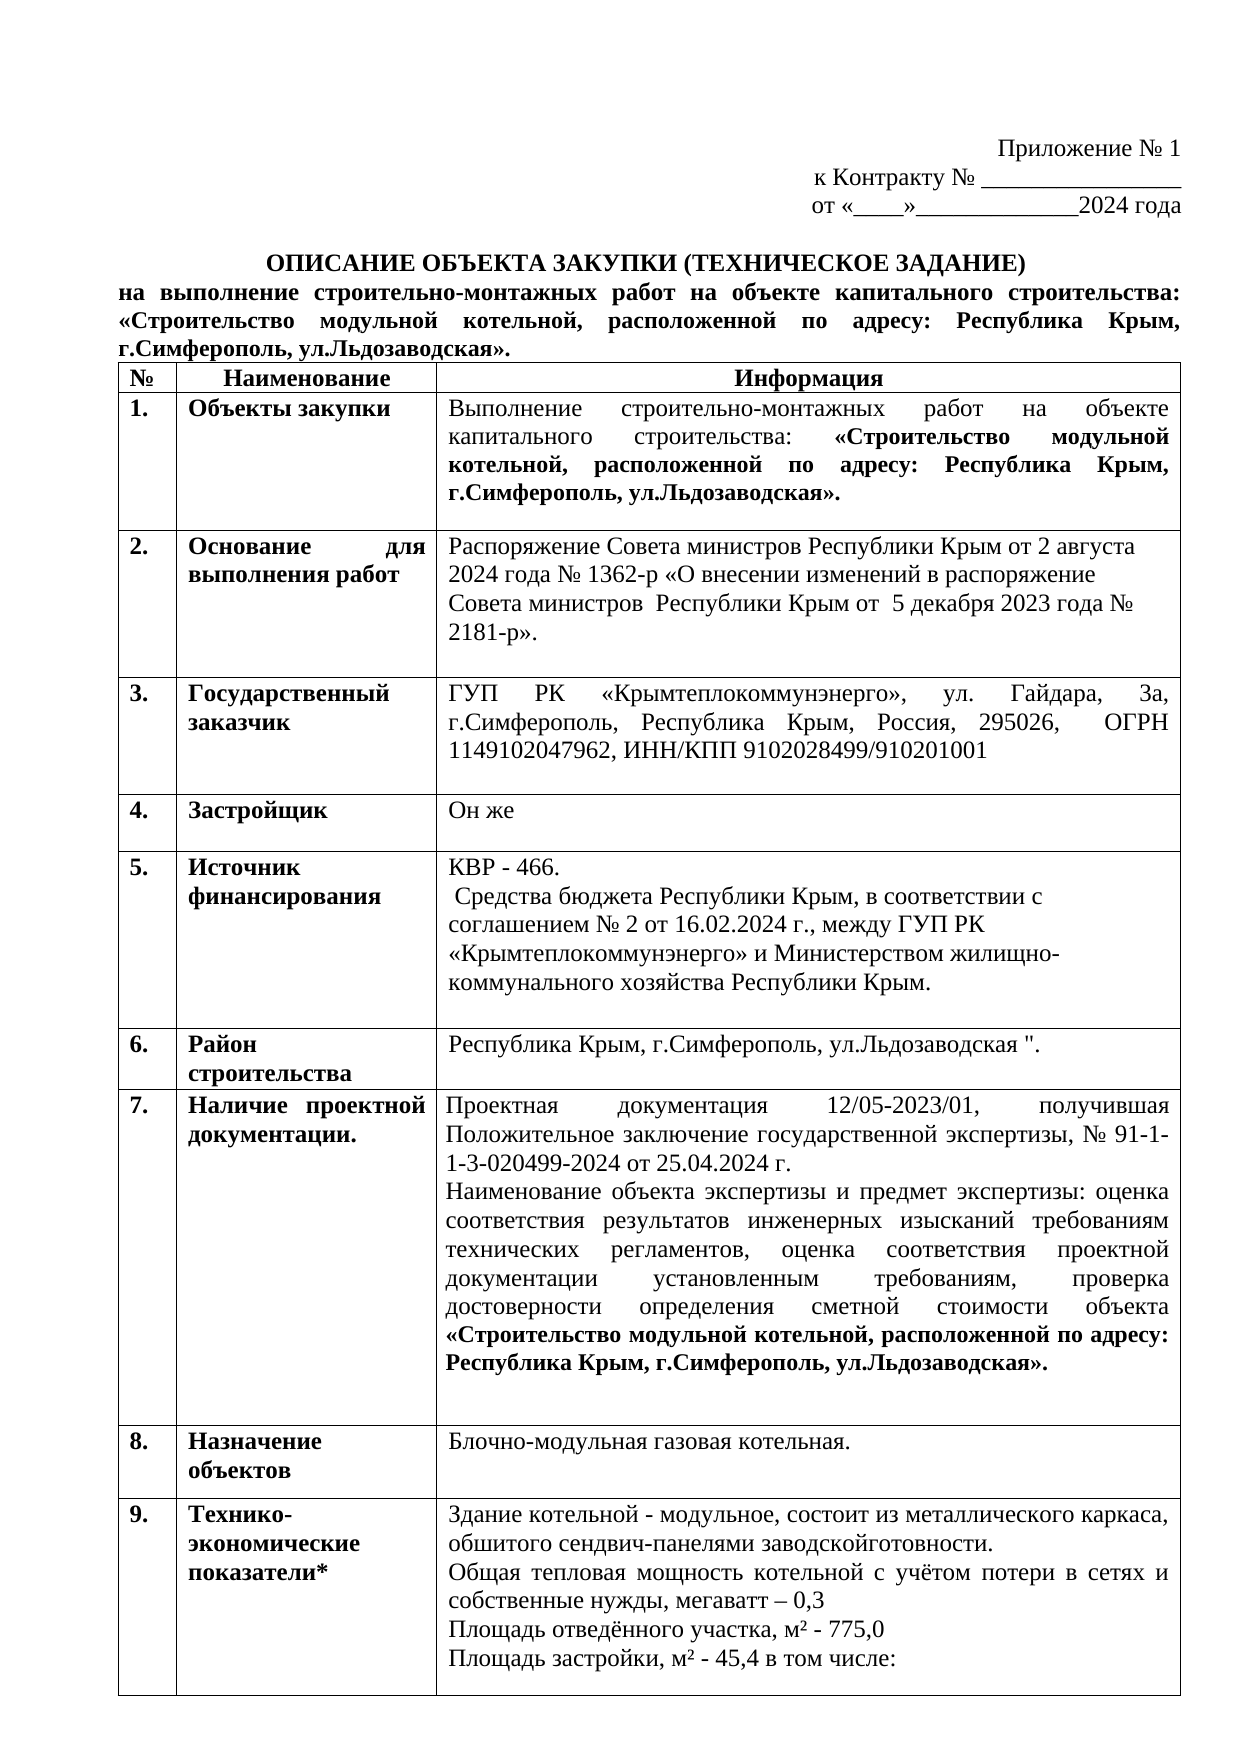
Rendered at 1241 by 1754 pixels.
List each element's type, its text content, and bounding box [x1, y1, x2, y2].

table_cell Район строительства [177, 1029, 436, 1089]
table_cell 1. [119, 393, 176, 530]
text от «____»_____________2024 года [118, 190, 1181, 219]
text к Контракту № ________________ [606, 162, 1181, 190]
table_cell ГУП РК «Крымтеплокоммунэнерго», ул. Гайдара, 3а, г.Симферополь, Республика Крым, Россия, 295026, ОГРН 1149102047962, ИНН/КПП 9102028499/910201001 [437, 678, 1180, 794]
table_header Наименование [177, 363, 436, 392]
text на выполнение строительно-монтажных работ на объекте капитального строительства: «Строительство модульной котельной, расположенной по адресу: Республика Крым, г.Симферополь, ул.Льдозаводская». [118, 277, 1181, 362]
table_cell 9. [119, 1499, 176, 1694]
table_cell Блочно-модульная газовая котельная. [437, 1426, 1180, 1498]
table_cell Государственный заказчик [177, 678, 436, 794]
table_cell 3. [119, 678, 176, 794]
table_cell Республика Крым, г.Симферополь, ул.Льдозаводская ". [437, 1029, 1180, 1089]
text Приложение № 1 [606, 133, 1181, 162]
table_cell 7. [119, 1090, 176, 1425]
table_cell Назначение объектов [177, 1426, 436, 1498]
table_cell Выполнение строительно-монтажных работ на объекте капитального строительства: «Строительство модульной котельной, расположенной по адресу: Республика Крым, г.Симферополь, ул.Льдозаводская». [437, 393, 1180, 530]
table_cell Он же [437, 795, 1180, 851]
text ОПИСАНИЕ ОБЪЕКТА ЗАКУПКИ (ТЕХНИЧЕСКОЕ ЗАДАНИЕ) [192, 248, 1181, 277]
table_cell КВР - 466. Средства бюджета Республики Крым, в соответствии с соглашением № 2 от 16.02.2024 г., между ГУП РК «Крымтеплокоммунэнерго» и Министерством жилищно-коммунального хозяйства Республики Крым. [437, 852, 1180, 1028]
table_cell 6. [119, 1029, 176, 1089]
table_cell Источник финансирования [177, 852, 436, 1028]
table_cell Объекты закупки [177, 393, 436, 530]
table_header Информация [437, 363, 1180, 392]
table_cell Основание для выполнения работ [177, 531, 436, 677]
table_cell Наличие проектной документации. [177, 1090, 436, 1425]
table_cell Технико-экономические показатели* [177, 1499, 436, 1694]
table_cell 4. [119, 795, 176, 851]
table_cell Застройщик [177, 795, 436, 851]
table_header № [119, 363, 176, 392]
table_cell 2. [119, 531, 176, 677]
table_cell Распоряжение Совета министров Республики Крым от 2 августа 2024 года № 1362-р «О внесении изменений в распоряжение Совета министров Республики Крым от 5 декабря 2023 года № 2181-р». [437, 531, 1180, 677]
table_cell 5. [119, 852, 176, 1028]
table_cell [437, 1499, 1180, 1694]
table_cell 8. [119, 1426, 176, 1498]
table_cell Проектная документация 12/05-2023/01, получившая Положительное заключение государственной экспертизы, № 91-1-1-3-020499-2024 от 25.04.2024 г. Наименование объекта экспертизы и предмет экспертизы: оценка соответствия результатов инженерных изысканий требованиям технических регламентов, оценка соответствия проектной документации установленным требованиям, проверка достоверности определения сметной стоимости объекта «Строительство модульной котельной, расположенной по адресу: Республика Крым, г.Симферополь, ул.Льдозаводская». [437, 1090, 1180, 1425]
